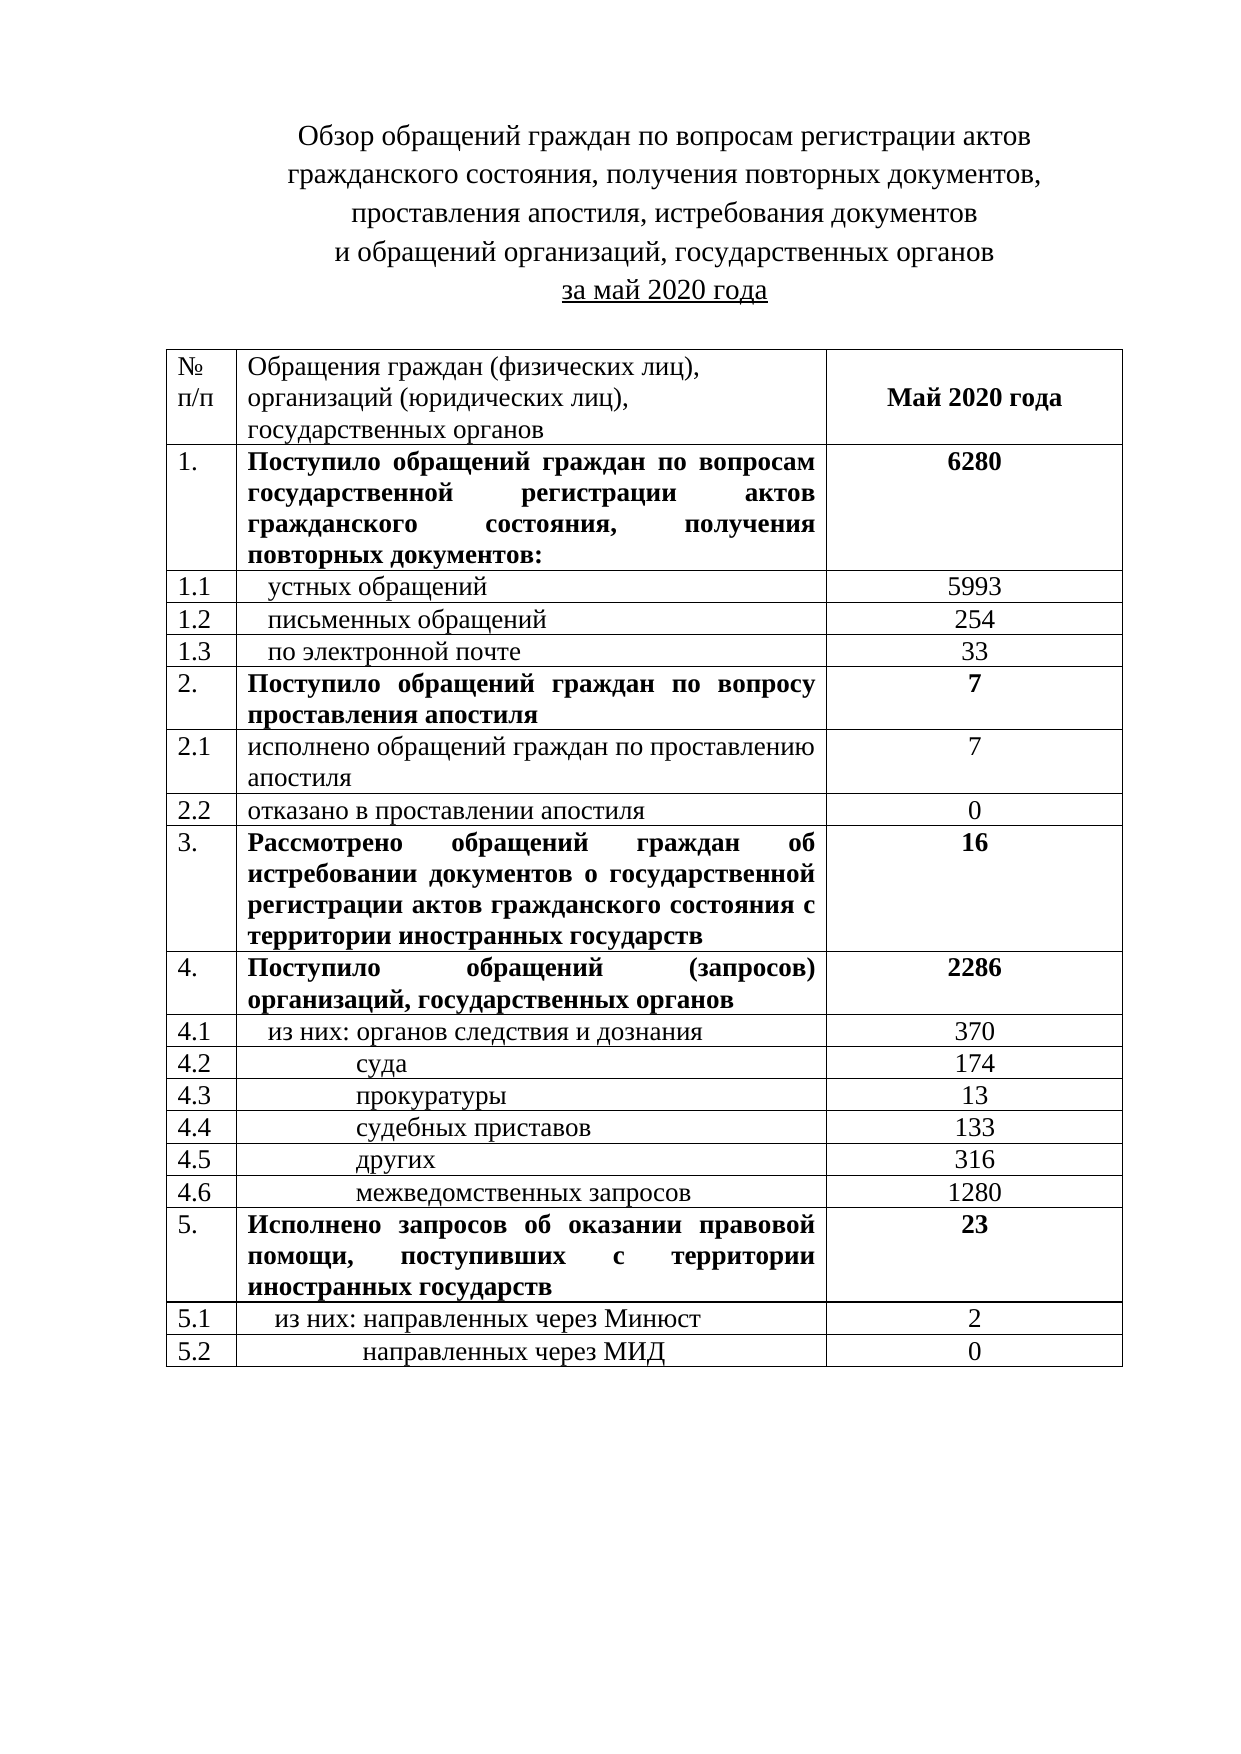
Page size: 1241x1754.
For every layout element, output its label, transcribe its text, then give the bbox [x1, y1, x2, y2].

table_cell 5993 [827, 571, 1122, 602]
table_cell 1.3 [167, 635, 236, 666]
text Обзор обращений граждан по вопросам регистрации актов [177, 118, 1152, 152]
table_cell Поступило обращений граждан по вопросу проставления апостиля [237, 667, 826, 729]
table_cell 174 [827, 1047, 1122, 1078]
table_cell 4.5 [167, 1144, 236, 1175]
table_cell 316 [827, 1144, 1122, 1175]
table_cell по электронной почте [237, 635, 826, 666]
table_cell 4.3 [167, 1079, 236, 1110]
table_cell 1. [167, 445, 236, 569]
table_cell 7 [827, 667, 1122, 729]
text за май 2020 года [177, 272, 1152, 306]
table_cell 370 [827, 1015, 1122, 1046]
table_cell 2.2 [167, 794, 236, 825]
table_cell 5. [167, 1208, 236, 1301]
table_cell 4.2 [167, 1047, 236, 1078]
table_cell Поступило обращений граждан по вопросам государственной регистрации актов гражданского состояния, получения повторных документов: [237, 445, 826, 569]
text и обращений организаций, государственных органов [177, 234, 1152, 267]
table_cell из них: направленных через Минюст [237, 1303, 826, 1334]
table_cell 2.1 [167, 730, 236, 793]
table_cell 2286 [827, 952, 1122, 1014]
table_cell 6280 [827, 445, 1122, 569]
table_cell 254 [827, 603, 1122, 634]
table_cell 2. [167, 667, 236, 729]
text проставления апостиля, истребования документов [177, 195, 1152, 229]
table_cell 23 [827, 1208, 1122, 1301]
table_cell 5.2 [167, 1335, 236, 1366]
table_cell из них: органов следствия и дознания [237, 1015, 826, 1046]
table_cell межведомственных запросов [237, 1176, 826, 1207]
table_cell 33 [827, 635, 1122, 666]
table_cell суда [237, 1047, 826, 1078]
table_header Май 2020 года [827, 350, 1122, 444]
table_cell 4.4 [167, 1111, 236, 1143]
table_cell исполнено обращений граждан по проставлению апостиля [237, 730, 826, 793]
table_cell 3. [167, 826, 236, 951]
table_cell 1.1 [167, 571, 236, 602]
table_cell Рассмотрено обращений граждан об истребовании документов о государственной регистрации актов гражданского состояния с территории иностранных государств [237, 826, 826, 951]
table_header № п/п [167, 350, 236, 444]
table_cell устных обращений [237, 571, 826, 602]
table_cell письменных обращений [237, 603, 826, 634]
table_cell направленных через МИД [237, 1335, 826, 1366]
table_cell 1280 [827, 1176, 1122, 1207]
table_cell судебных приставов [237, 1111, 826, 1143]
table_cell 133 [827, 1111, 1122, 1143]
table_cell 0 [827, 1335, 1122, 1366]
table_cell 4.1 [167, 1015, 236, 1046]
table_cell Исполнено запросов об оказании правовой помощи, поступивших с территории иностранных государств [237, 1208, 826, 1301]
table_cell 2 [827, 1303, 1122, 1334]
table_cell 4. [167, 952, 236, 1014]
table_cell 0 [827, 794, 1122, 825]
table_cell 4.6 [167, 1176, 236, 1207]
table_cell 7 [827, 730, 1122, 793]
table_header Обращения граждан (физических лиц), организаций (юридических лиц), государственных органов [237, 350, 826, 444]
table_cell 5.1 [167, 1303, 236, 1334]
table_cell 1.2 [167, 603, 236, 634]
table_cell 13 [827, 1079, 1122, 1110]
table_cell отказано в проставлении апостиля [237, 794, 826, 825]
table_cell прокуратуры [237, 1079, 826, 1110]
table_cell Поступило обращений (запросов) организаций, государственных органов [237, 952, 826, 1014]
text гражданского состояния, получения повторных документов, [177, 157, 1152, 190]
table_cell 16 [827, 826, 1122, 951]
table_cell других [237, 1144, 826, 1175]
